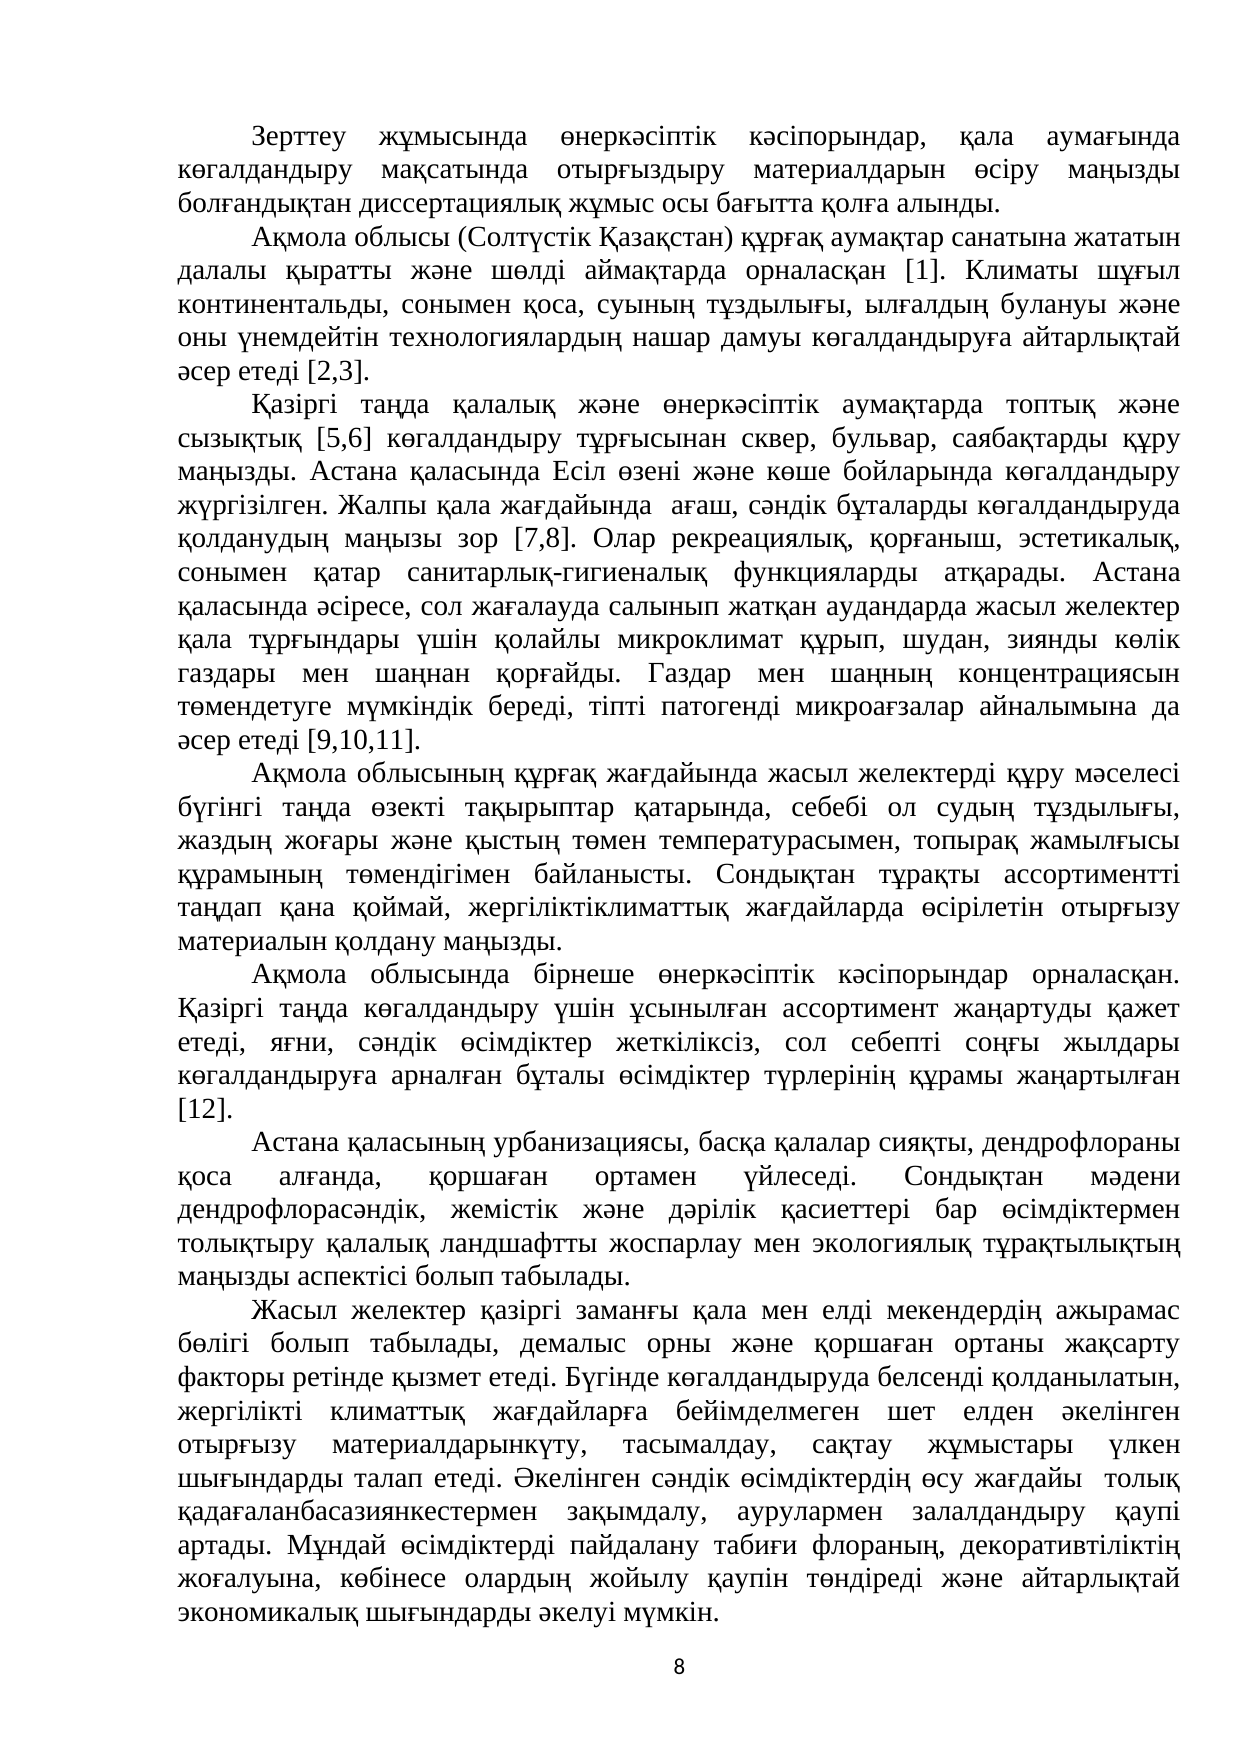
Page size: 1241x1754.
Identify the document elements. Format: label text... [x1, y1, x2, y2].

text Ақмола облысы (Солтүстік Қазақстан) құрғақ аумақтар санатына жататын далалы қыратты және шөлді аймақтарда орналасқан [1]. Климаты шұғыл континентальды, сонымен қоса, суының тұздылығы, ылғалдың булануы және оны үнемдейтін технологиялардың нашар дамуы көгалдандыруға айтарлықтай әсер етеді [2,3]. [177, 219, 1181, 386]
text Зерттеу жұмысында өнеркәсіптік кәсіпорындар, қала аумағында көгалдандыру мақсатында отырғыздыру материалдарын өсіру маңызды болғандықтан диссертациялық жұмыс осы бағытта қолға алынды. [177, 118, 1181, 219]
text Жасыл желектер қазіргі заманғы қала мен елді мекендердің ажырамас бөлігі болып табылады, демалыс орны және қоршаған ортаны жақсарту факторы ретінде қызмет етеді. Бүгінде көгалдандыруда белсенді қолданылатын, жергілікті климаттық жағдайларға бейімделмеген шет елден әкелінген отырғызу материалдарынкүту, тасымалдау, сақтау жұмыстары үлкен шығындарды талап етеді. Әкелінген сәндік өсімдіктердің өсу жағдайы толық қадағаланбасазиянкестермен зақымдалу, аурулармен залалдандыру қаупі артады. Мұндай өсімдіктерді пайдалану табиғи флораның, декоративтіліктің жоғалуына, көбінесе олардың жойылу қаупін төндіреді және айтарлықтай экономикалық шығындарды әкелуі мүмкін. [177, 1292, 1181, 1627]
text Ақмола облысында бірнеше өнеркәсіптік кәсіпорындар орналасқан. Қазіргі таңда көгалдандыру үшін ұсынылған ассортимент жаңартуды қажет етеді, яғни, сәндік өсімдіктер жеткіліксіз, сол себепті соңғы жылдары көгалдандыруға арналған бұталы өсімдіктер түрлерінің құрамы жаңартылған [12]. [177, 957, 1181, 1124]
text Ақмола облысының құрғақ жағдайында жасыл желектерді құру мәселесі бүгінгі таңда өзекті тақырыптар қатарында, себебі ол судың тұздылығы, жаздың жоғары және қыстың төмен температурасымен, топырақ жамылғысы құрамының төмендігімен байланысты. Сондықтан тұрақты ассортиментті таңдап қана қоймай, жергіліктіклиматтық жағдайларда өсірілетін отырғызу материалын қолдану маңызды. [177, 755, 1181, 957]
text Астана қаласының урбанизациясы, басқа қалалар сияқты, дендрофлораны қоса алғанда, қоршаған ортамен үйлеседі. Сондықтан мәдени дендрофлорасәндік, жемістік және дәрілік қасиеттері бар өсімдіктермен толықтыру қалалық ландшафтты жоспарлау мен экологиялық тұрақтылықтың маңызды аспектісі болып табылады. [177, 1124, 1181, 1292]
text Қазіргі таңда қалалық және өнеркәсіптік аумақтарда топтық және сызықтық [5,6] көгалдандыру тұрғысынан сквер, бульвар, саябақтарды құру маңызды. Астана қаласында Есіл өзені және көше бойларында көгалдандыру жүргізілген. Жалпы қала жағдайында ағаш, сәндік бұталарды көгалдандыруда қолданудың маңызы зор [7,8]. Олар рекреациялық, қорғаныш, эстетикалық, сонымен қатар санитарлық-гигиеналық функцияларды атқарады. Астана қаласында әсіресе, сол жағалауда салынып жатқан аудандарда жасыл желектер қала тұрғындары үшін қолайлы микроклимат құрып, шудан, зиянды көлік газдары мен шаңнан қорғайды. Газдар мен шаңның концентрациясын төмендетуге мүмкіндік береді, тіпті патогенді микроағзалар айналымына да әсер етеді [9,10,11]. [177, 386, 1181, 755]
